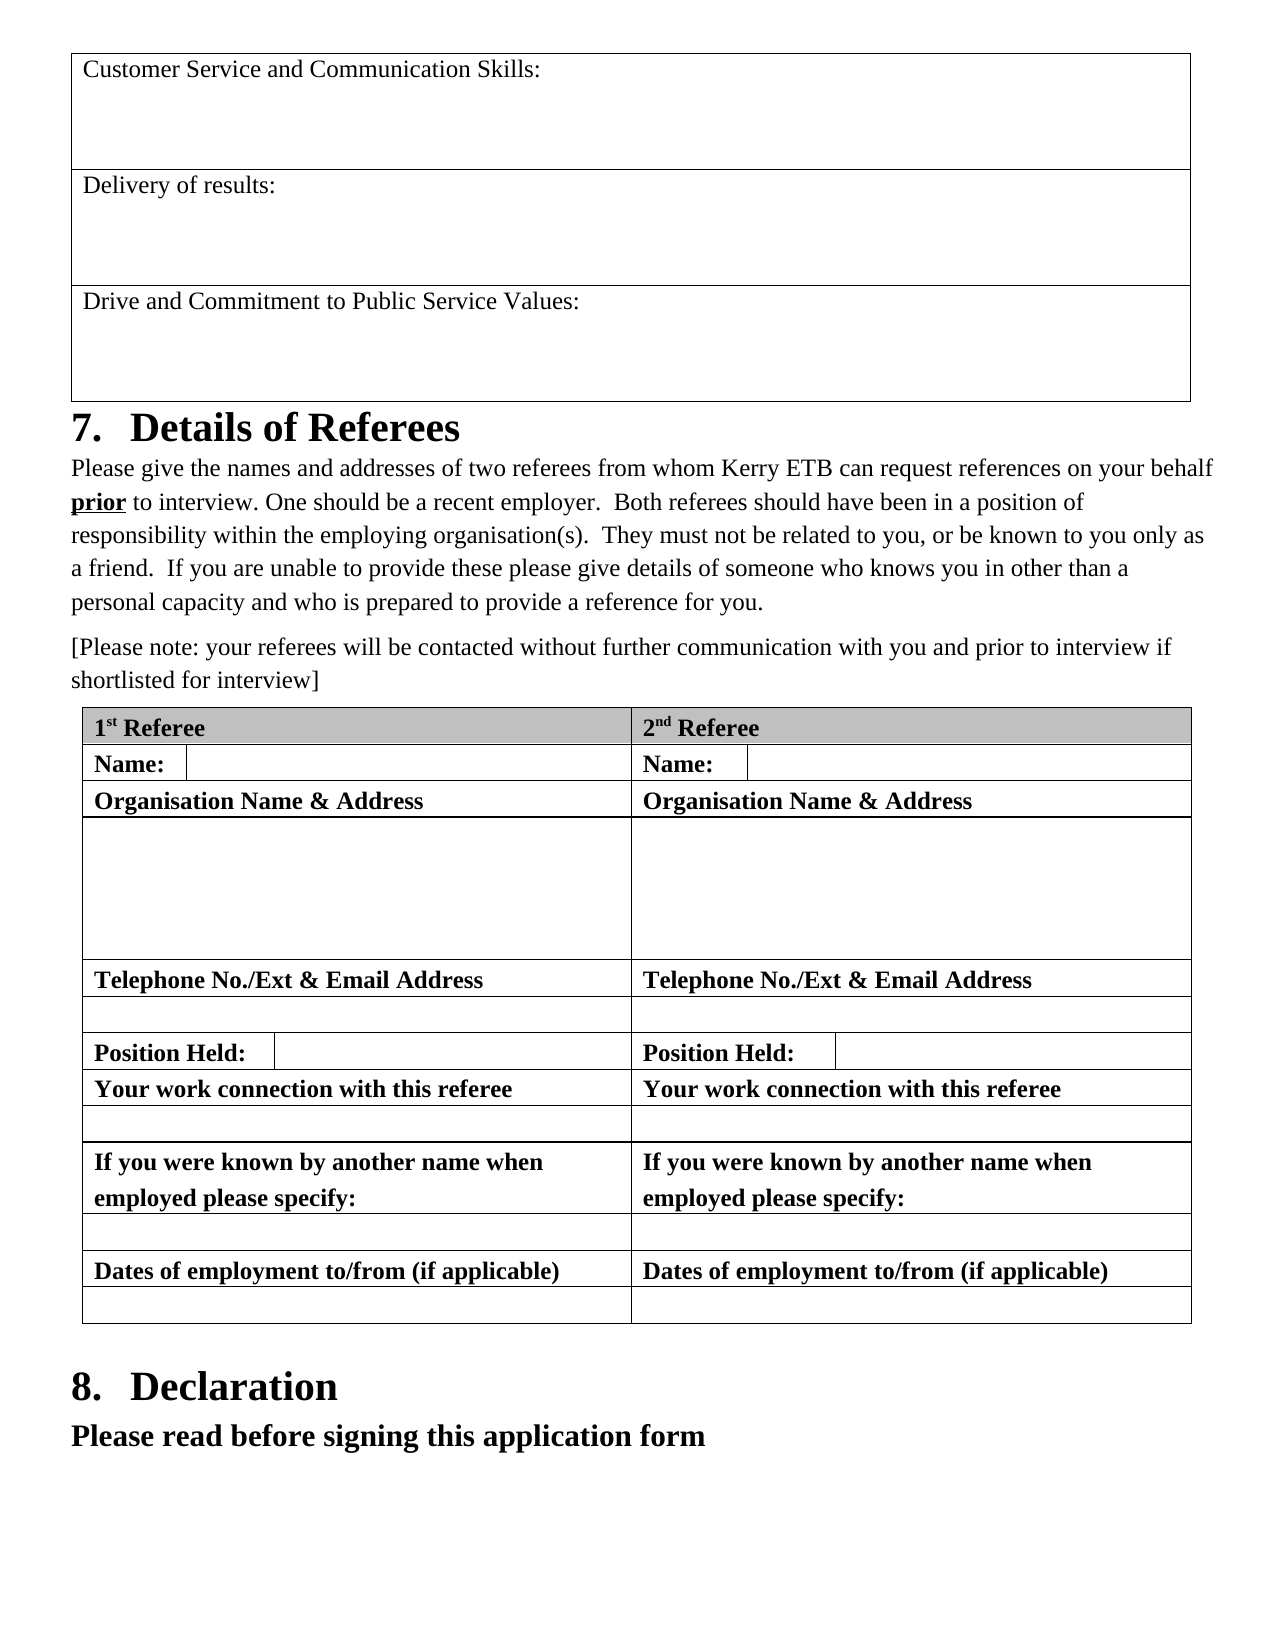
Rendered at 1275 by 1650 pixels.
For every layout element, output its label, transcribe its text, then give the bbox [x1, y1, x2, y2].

table_cell [83, 818, 631, 959]
table_cell If you were known by another name when employed please specify: [632, 1143, 1191, 1213]
text [Please note: your referees will be contacted without further communication with you and prior to interview if shortlisted for interview] [71, 629, 1216, 695]
table_header 2nd Referee [632, 708, 1191, 743]
table_cell Position Held: [632, 1033, 835, 1068]
table_cell [187, 745, 631, 780]
table_cell Customer Service and Communication Skills: [72, 54, 1190, 169]
table_cell Your work connection with this referee [632, 1070, 1191, 1105]
table_header 1st Referee [83, 708, 631, 743]
text 8. Declaration [71, 1361, 1216, 1409]
table_cell Organisation Name & Address [632, 781, 1191, 816]
text 7. Details of Referees [71, 402, 1216, 450]
table_cell Organisation Name & Address [83, 781, 631, 816]
text Please give the names and addresses of two referees from whom Kerry ETB can request references on your behalf prior to interview. One should be a recent employer. Both referees should have been in a position of responsibility within the employing organisation(s). They must not be related to you, or be known to you only as a friend. If you are unable to provide these please give details of someone who knows you in other than a personal capacity and who is prepared to provide a reference for you. [71, 450, 1216, 617]
table_cell [632, 997, 1191, 1032]
table_cell Dates of employment to/from (if applicable) [83, 1251, 631, 1286]
table_cell Dates of employment to/from (if applicable) [632, 1251, 1191, 1286]
table_cell [632, 1106, 1191, 1141]
table_cell Drive and Commitment to Public Service Values: [72, 286, 1190, 401]
table_cell [836, 1033, 1191, 1068]
table_cell Name: [83, 745, 186, 780]
table_cell [83, 997, 631, 1032]
table_cell [632, 1287, 1191, 1323]
table_cell [632, 1214, 1191, 1250]
table_cell [632, 818, 1191, 959]
table_cell [275, 1033, 631, 1068]
text Please read before signing this application form [71, 1418, 1216, 1453]
table_cell Telephone No./Ext & Email Address [83, 960, 631, 996]
table_cell [83, 1287, 631, 1323]
table_cell Delivery of results: [72, 170, 1190, 285]
table_cell Name: [632, 745, 747, 780]
table_cell Your work connection with this referee [83, 1070, 631, 1105]
table_cell [748, 745, 1191, 780]
table_cell Position Held: [83, 1033, 274, 1068]
table_cell [83, 1106, 631, 1141]
table_cell Telephone No./Ext & Email Address [632, 960, 1191, 996]
table_cell If you were known by another name when employed please specify: [83, 1143, 631, 1213]
table_cell [83, 1214, 631, 1250]
